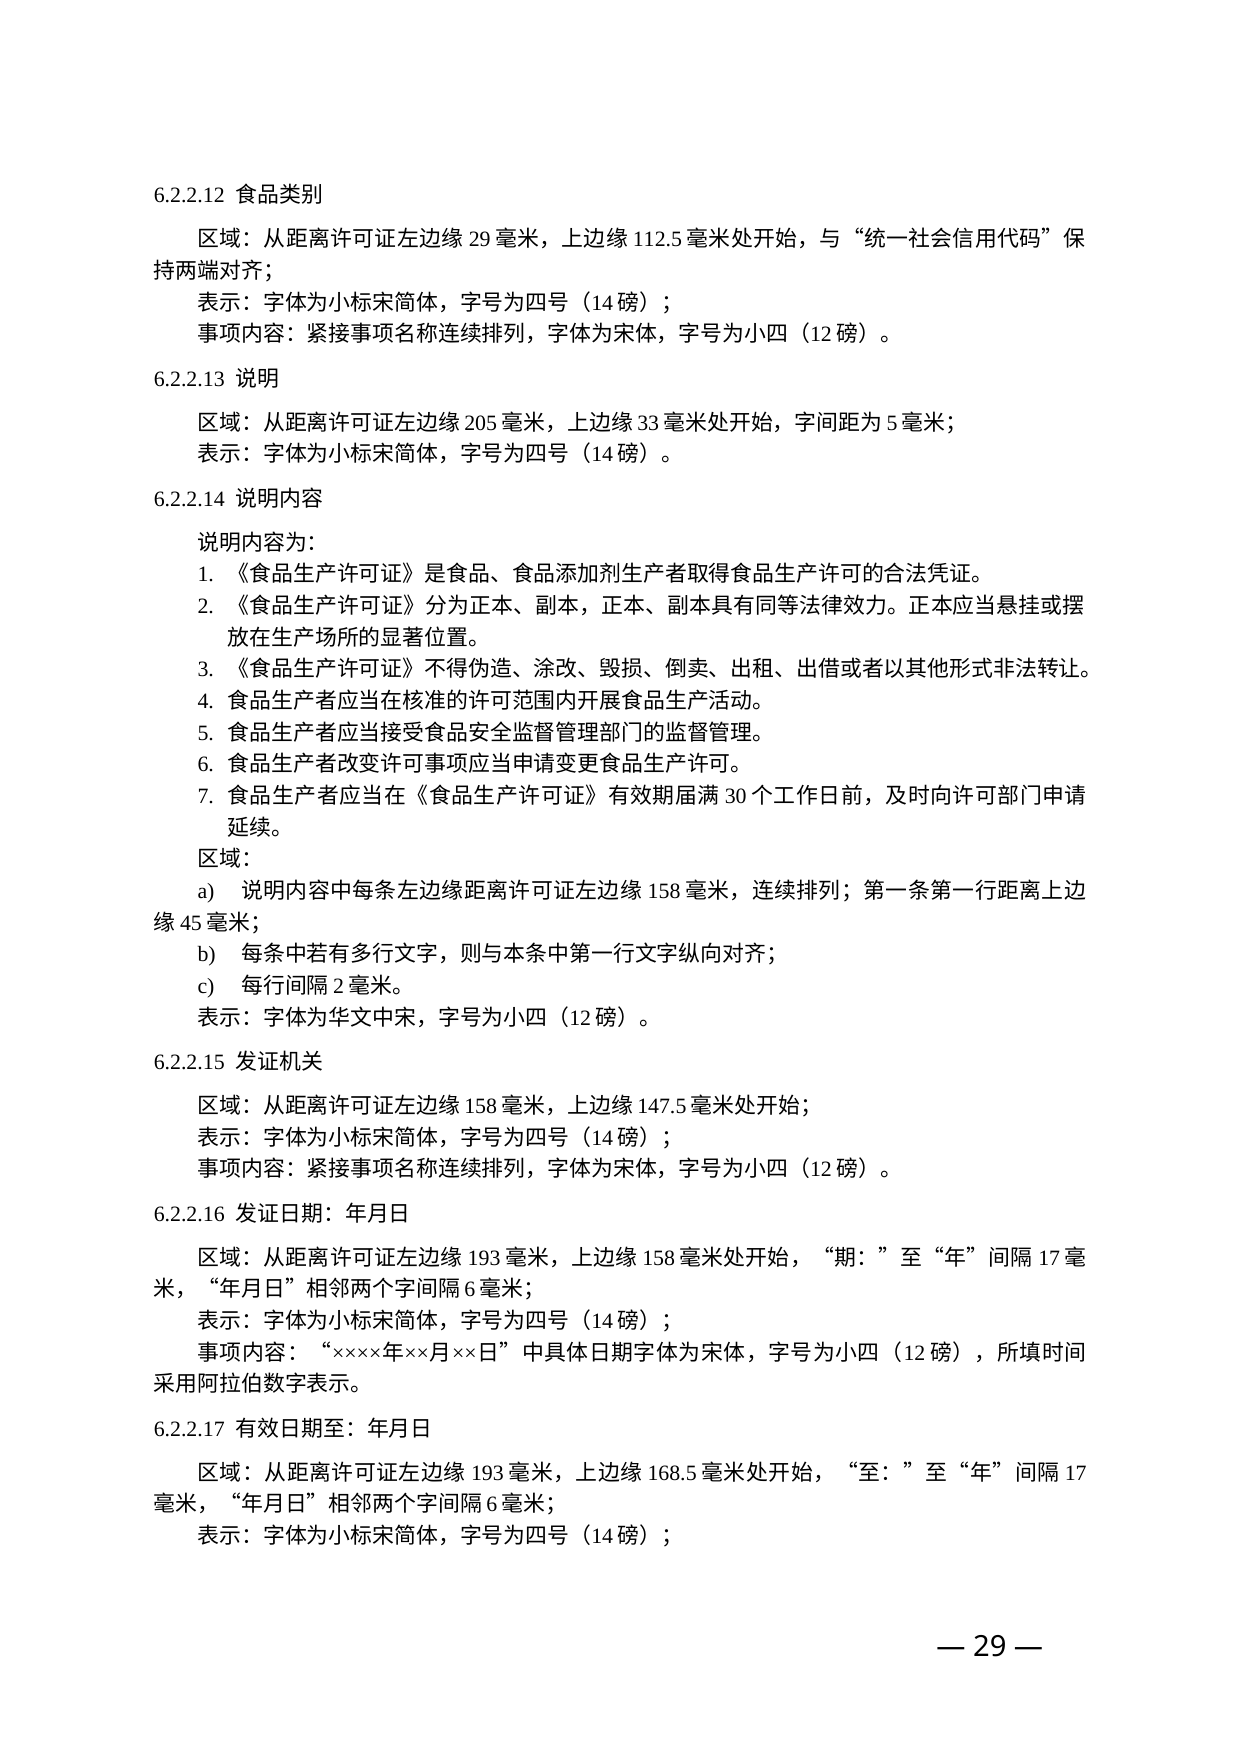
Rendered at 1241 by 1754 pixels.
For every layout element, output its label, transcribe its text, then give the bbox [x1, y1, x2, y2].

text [153, 1335, 1087, 1398]
list 每条中若有多行文字，则与本条中第一行文字纵向对齐； [153, 936, 1087, 968]
list 《食品生产许可证》不得伪造、涂改、毁损、倒卖、出租、出借或者以其他形式非法转让。 [197, 651, 1087, 683]
text 6.2.2.16 发证日期：年月日 [153, 1196, 1087, 1227]
text 说明内容为： [153, 525, 1087, 556]
text 表示：字体为小标宋简体，字号为四号（14磅）。 [153, 436, 1087, 468]
text 6.2.2.17 有效日期至：年月日 [153, 1411, 1087, 1442]
list 食品生产者应当在《食品生产许可证》有效期届满30个工作日前，及时向许可部门申请延续。 [197, 778, 1087, 841]
list 每行间隔2毫米。 [153, 968, 1087, 1000]
list 食品生产者改变许可事项应当申请变更食品生产许可。 [197, 746, 1087, 778]
list 食品生产者应当在核准的许可范围内开展食品生产活动。 [197, 683, 1087, 715]
list 《食品生产许可证》分为正本、副本，正本、副本具有同等法律效力。正本应当悬挂或摆放在生产场所的显著位置。 [197, 588, 1087, 651]
text 6.2.2.12 食品类别 [153, 177, 1087, 209]
text 表示：字体为小标宋简体，字号为四号（14磅）； [153, 1303, 1087, 1335]
text 事项内容：紧接事项名称连续排列，字体为宋体，字号为小四（12磅）。 [153, 316, 1087, 348]
text 区域： [197, 841, 1087, 873]
list 食品生产者应当接受食品安全监督管理部门的监督管理。 [197, 715, 1087, 746]
text 表示：字体为小标宋简体，字号为四号（14磅）； [153, 1120, 1087, 1151]
text 表示：字体为华文中宋，字号为小四（12磅）。 [153, 1000, 1087, 1031]
text 6.2.2.14 说明内容 [153, 481, 1087, 512]
text 6.2.2.13 说明 [153, 361, 1087, 392]
text 区域：从距离许可证左边缘158毫米，上边缘147.5毫米处开始； [153, 1088, 1087, 1120]
text 区域：从距离许可证左边缘29毫米，上边缘112.5毫米处开始，与“统一社会信用代码”保持两端对齐； [153, 221, 1087, 285]
text 区域：从距离许可证左边缘193毫米，上边缘158毫米处开始，“期：”至“年”间隔17毫米，“年月日”相邻两个字间隔6毫米； [153, 1240, 1087, 1303]
text 事项内容：紧接事项名称连续排列，字体为宋体，字号为小四（12磅）。 [153, 1151, 1087, 1183]
list 说明内容中每条左边缘距离许可证左边缘158毫米，连续排列；第一条第一行距离上边缘45毫米； [153, 873, 1087, 936]
text 表示：字体为小标宋简体，字号为四号（14磅）； [153, 1518, 1087, 1550]
text 表示：字体为小标宋简体，字号为四号（14磅）； [153, 285, 1087, 316]
text 6.2.2.15 发证机关 [153, 1044, 1087, 1076]
text 区域：从距离许可证左边缘205毫米，上边缘33毫米处开始，字间距为5毫米； [153, 405, 1087, 436]
text 区域：从距离许可证左边缘193毫米，上边缘168.5毫米处开始，“至：”至“年”间隔17毫米，“年月日”相邻两个字间隔6毫米； [153, 1455, 1087, 1518]
list 《食品生产许可证》是食品、食品添加剂生产者取得食品生产许可的合法凭证。 [197, 556, 1087, 588]
